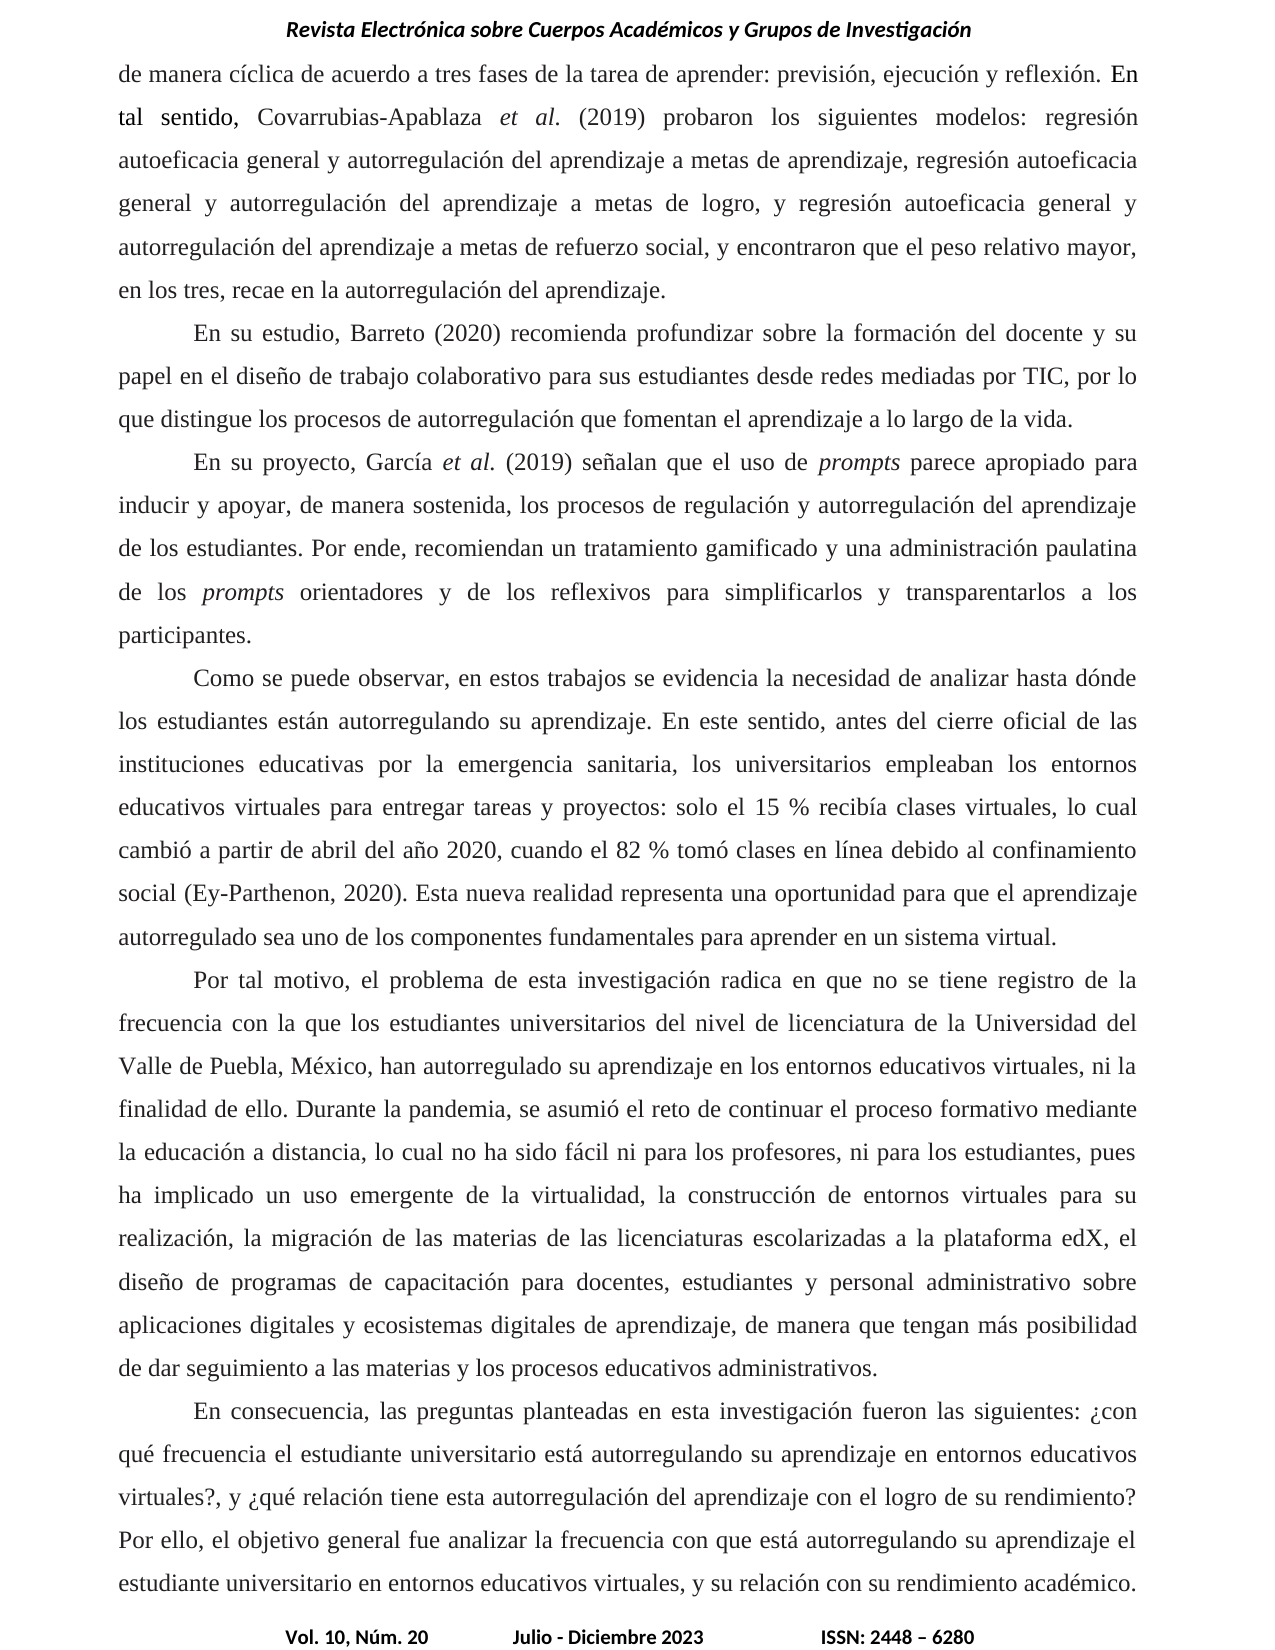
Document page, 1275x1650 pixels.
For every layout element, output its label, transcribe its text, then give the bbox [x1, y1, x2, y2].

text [118, 59, 1138, 303]
text En su proyecto, García et al. (2019) señalan que el uso de prompts parece apropiado para inducir y apoyar, de manera sostenida, los procesos de regulación y autorregulación del aprendizaje de los estudiantes. Por ende, recomiendan un tratamiento gamificado y una administración paulatina de los prompts orientadores y de los reflexivos para simplificarlos y transparentarlos a los participantes. [118, 447, 1138, 648]
text Por tal motivo, el problema de esta investigación radica en que no se tiene registro de la frecuencia con la que los estudiantes universitarios del nivel de licenciatura de la Universidad del Valle de Puebla, México, han autorregulado su aprendizaje en los entornos educativos virtuales, ni la finalidad de ello. Durante la pandemia, se asumió el reto de continuar el proceso formativo mediante la educación a distancia, lo cual no ha sido fácil ni para los profesores, ni para los estudiantes, pues ha implicado un uso emergente de la virtualidad, la construcción de entornos virtuales para su realización, la migración de las materias de las licenciaturas escolarizadas a la plataforma edX, el diseño de programas de capacitación para docentes, estudiantes y personal administrativo sobre aplicaciones digitales y ecosistemas digitales de aprendizaje, de manera que tengan más posibilidad de dar seguimiento a las materias y los procesos educativos administrativos. [118, 965, 1138, 1382]
text En su estudio, Barreto (2020) recomienda profundizar sobre la formación del docente y su papel en el diseño de trabajo colaborativo para sus estudiantes desde redes mediadas por TIC, por lo que distingue los procesos de autorregulación que fomentan el aprendizaje a lo largo de la vida. [118, 318, 1138, 433]
text Como se puede observar, en estos trabajos se evidencia la necesidad de analizar hasta dónde los estudiantes están autorregulando su aprendizaje. En este sentido, antes del cierre oficial de las instituciones educativas por la emergencia sanitaria, los universitarios empleaban los entornos educativos virtuales para entregar tareas y proyectos: solo el 15 % recibía clases virtuales, lo cual cambió a partir de abril del año 2020, cuando el 82 % tomó clases en línea debido al confinamiento social (Ey-Parthenon, 2020). Esta nueva realidad representa una oportunidad para que el aprendizaje autorregulado sea uno de los componentes fundamentales para aprender en un sistema virtual. [118, 663, 1138, 950]
text En consecuencia, las preguntas planteadas en esta investigación fueron las siguientes: ¿con qué frecuencia el estudiante universitario está autorregulando su aprendizaje en entornos educativos virtuales?, y ¿qué relación tiene esta autorregulación del aprendizaje con el logro de su rendimiento? Por ello, el objetivo general fue analizar la frecuencia con que está autorregulando su aprendizaje el estudiante universitario en entornos educativos virtuales, y su relación con su rendimiento académico. [118, 1396, 1138, 1597]
